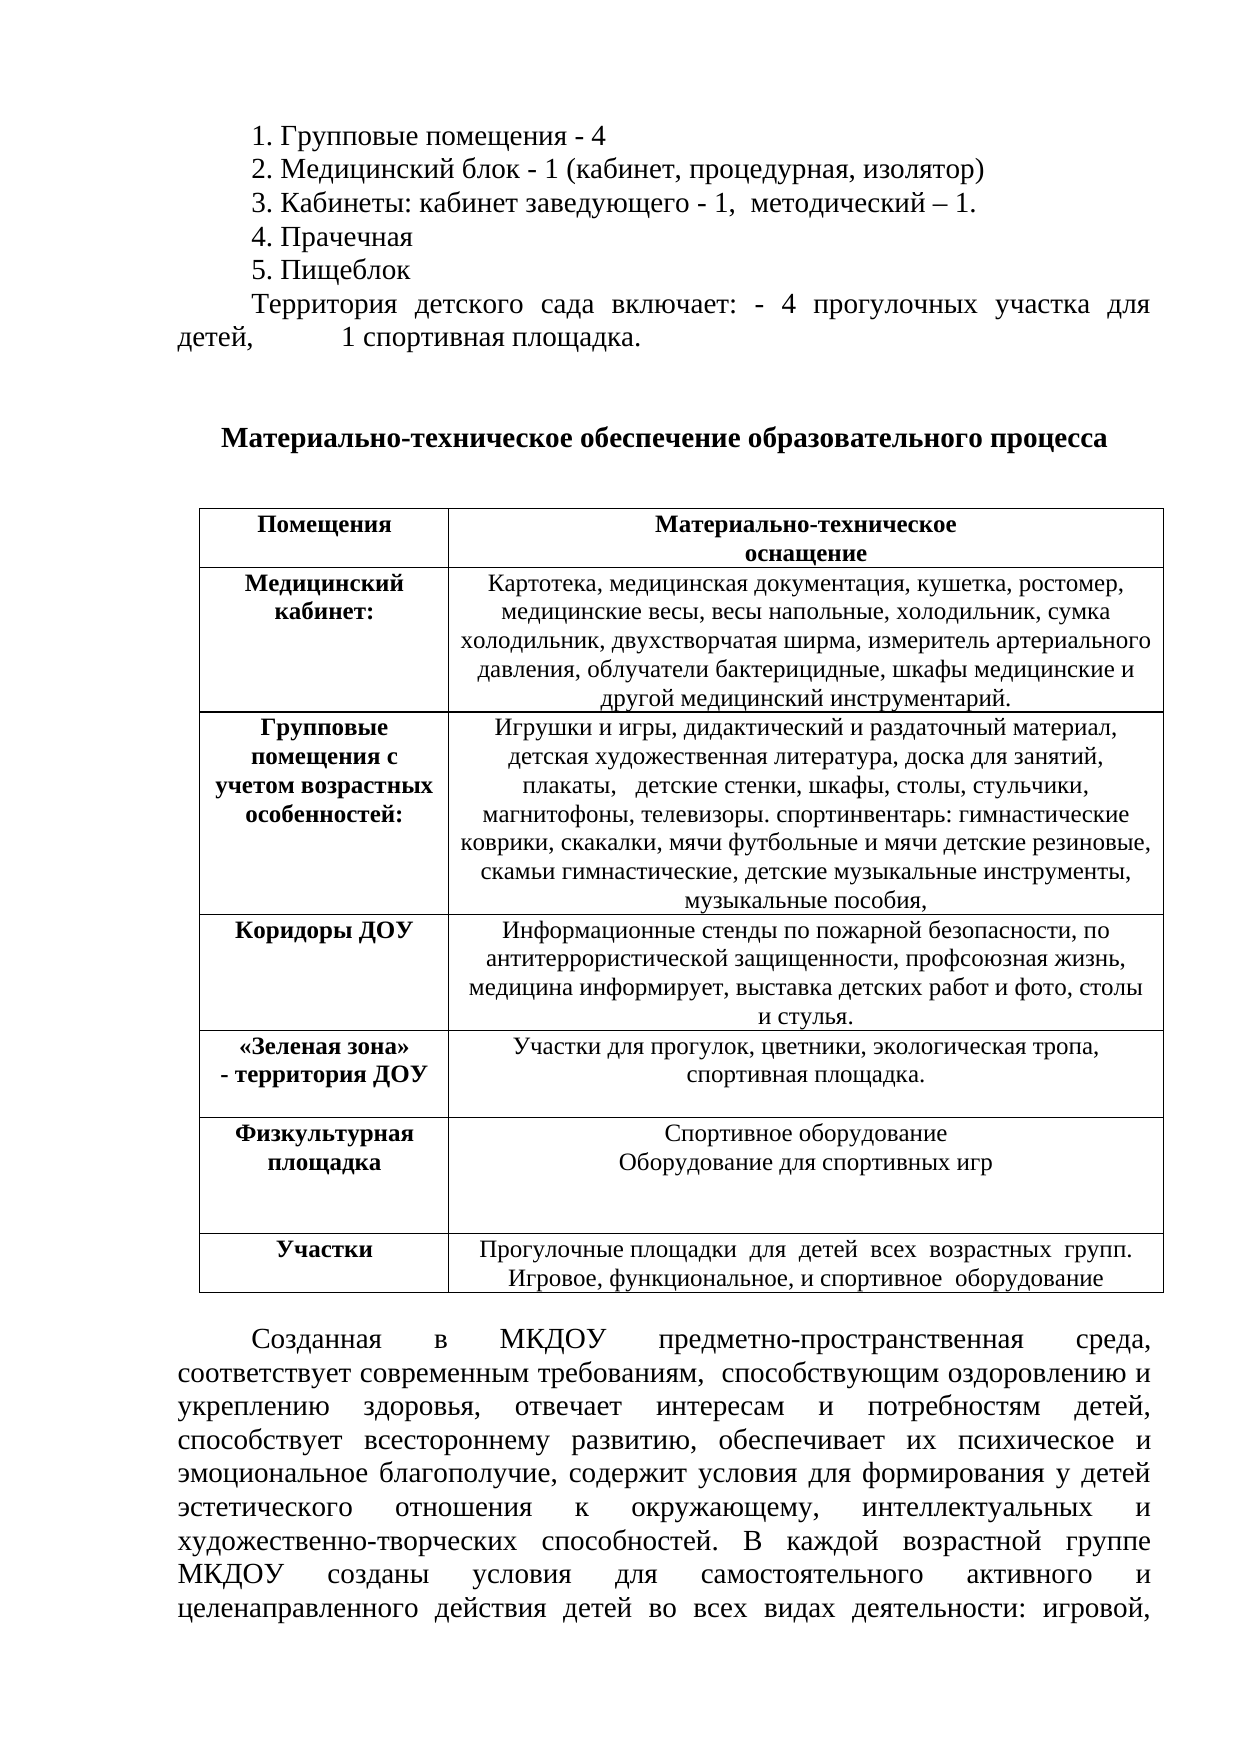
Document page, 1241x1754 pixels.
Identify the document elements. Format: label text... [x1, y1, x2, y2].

text 5. Пищеблок [177, 252, 1152, 286]
table_cell Спортивное оборудование Оборудование для спортивных игр [449, 1118, 1163, 1233]
table_cell Участки [200, 1234, 448, 1292]
text 1. Групповые помещения - 4 [177, 118, 1152, 152]
table_cell Прогулочные площадки для детей всех возрастных групп. Игровое, функциональное, и спортивное оборудование [449, 1234, 1163, 1292]
text Территория детского сада включает: - 4 прогулочных участка для детей, 1 спортивная площадка. [177, 286, 1152, 353]
table_cell Картотека, медицинская документация, кушетка, ростомер, медицинские весы, весы напольные, холодильник, сумка холодильник, двухстворчатая ширма, измеритель артериального давления, облучатели бактерицидные, шкафы медицинские и другой медицинский инструментарий. [449, 568, 1163, 711]
text 3. Кабинеты: кабинет заведующего - 1, методический – 1. [251, 185, 1152, 219]
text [177, 1321, 1152, 1623]
text 2. Медицинский блок - 1 (кабинет, процедурная, изолятор) [251, 152, 1152, 185]
table_cell Медицинский кабинет: [200, 568, 448, 711]
text Материально-техническое обеспечение образовательного процесса [177, 420, 1152, 453]
table_cell Информационные стенды по пожарной безопасности, по антитеррористической защищенности, профсоюзная жизнь, медицина информирует, выставка детских работ и фото, столы и стулья. [449, 915, 1163, 1030]
table_cell Игрушки и игры, дидактический и раздаточный материал, детская художественная литература, доска для занятий, плакаты, детские стенки, шкафы, столы, стульчики, магнитофоны, телевизоры. спортинвентарь: гимнастические коврики, скакалки, мячи футбольные и мячи детские резиновые, скамьи гимнастические, детские музыкальные инструменты, музыкальные пособия, [449, 713, 1163, 914]
table_header Материально-техническое оснащение [449, 509, 1163, 567]
text 4. Прачечная [177, 219, 1152, 252]
table_cell «Зеленая зона» - территория ДОУ [200, 1031, 448, 1117]
table_cell Коридоры ДОУ [200, 915, 448, 1030]
table_cell Групповые помещения с учетом возрастных особенностей: [200, 713, 448, 914]
table_header Помещения [200, 509, 448, 567]
table_cell Физкультурная площадка [200, 1118, 448, 1233]
table_cell Участки для прогулок, цветники, экологическая тропа, спортивная площадка. [449, 1031, 1163, 1117]
